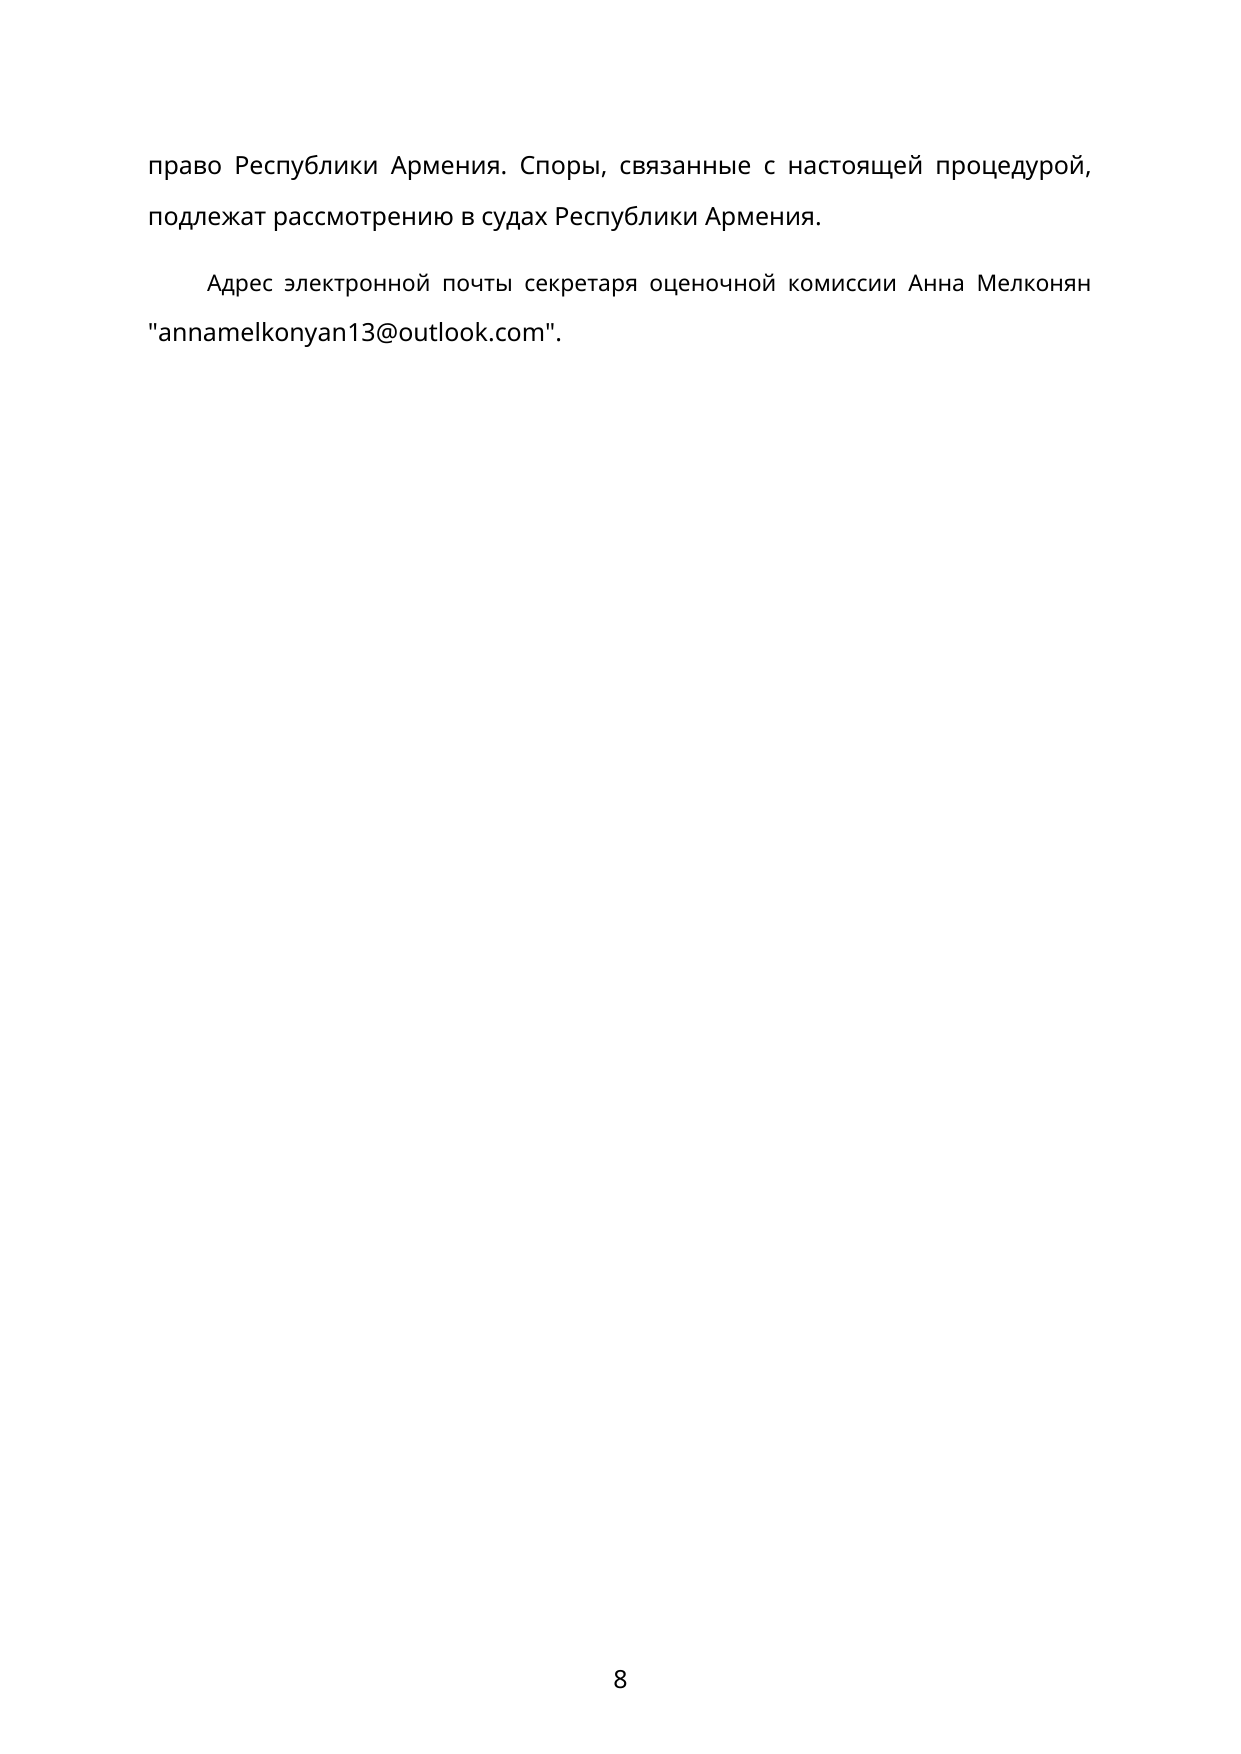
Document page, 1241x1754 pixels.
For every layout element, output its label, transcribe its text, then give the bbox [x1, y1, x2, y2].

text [148, 148, 1092, 233]
text Адрес электронной почты секретаря оценочной комиссии Анна Мелконян "annamelkonyan13@outlook.com". [148, 266, 1092, 349]
